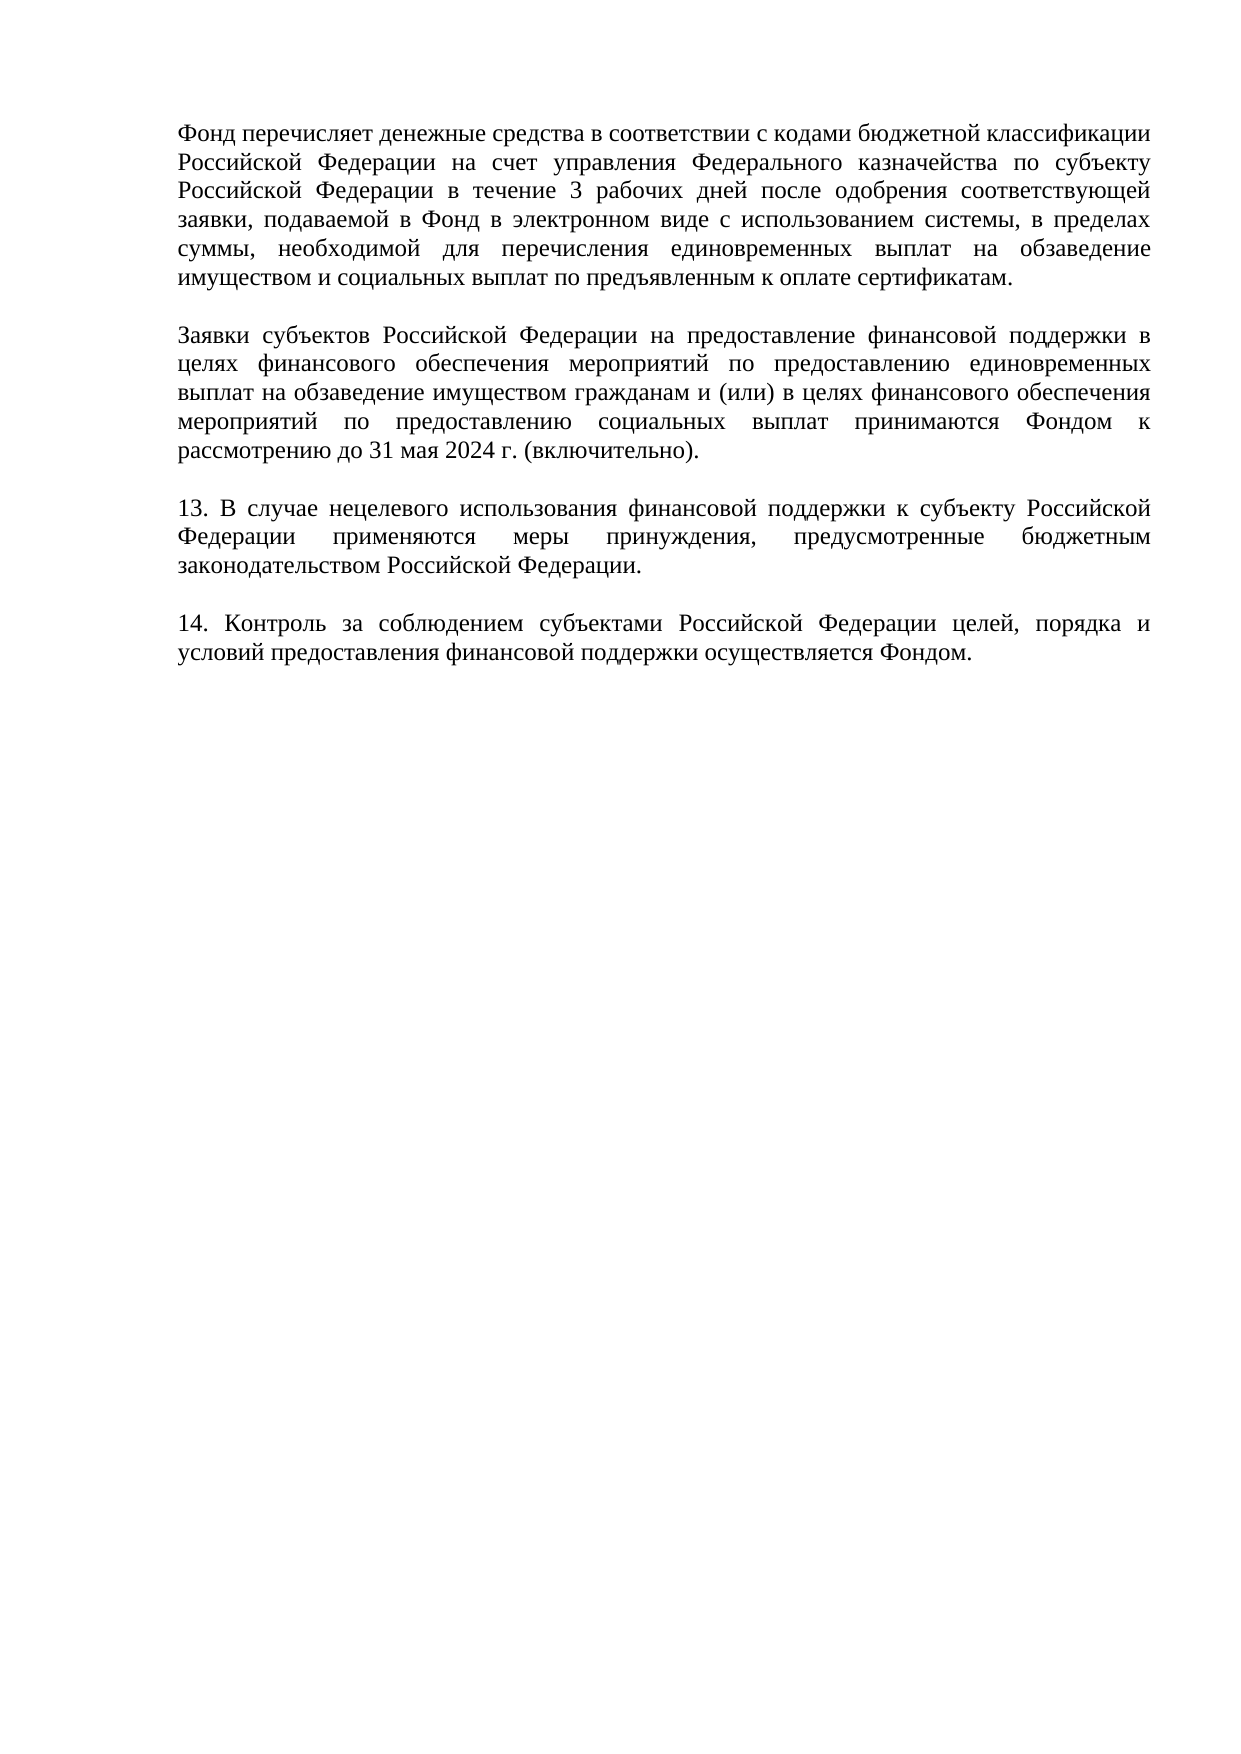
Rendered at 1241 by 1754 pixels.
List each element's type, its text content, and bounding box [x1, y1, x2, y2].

text 13. В случае нецелевого использования финансовой поддержки к субъекту Российской Федерации применяются меры принуждения, предусмотренные бюджетным законодательством Российской Федерации. [177, 493, 1152, 579]
text Заявки субъектов Российской Федерации на предоставление финансовой поддержки в целях финансового обеспечения мероприятий по предоставлению единовременных выплат на обзаведение имуществом гражданам и (или) в целях финансового обеспечения мероприятий по предоставлению социальных выплат принимаются Фондом к рассмотрению до 31 мая 2024 г. (включительно). [177, 320, 1152, 463]
text Фонд перечисляет денежные средства в соответствии с кодами бюджетной классификации Российской Федерации на счет управления Федерального казначейства по субъекту Российской Федерации в течение 3 рабочих дней после одобрения соответствующей заявки, подаваемой в Фонд в электронном виде с использованием системы, в пределах суммы, необходимой для перечисления единовременных выплат на обзаведение имуществом и социальных выплат по предъявленным к оплате сертификатам. [177, 118, 1152, 291]
text 14. Контроль за соблюдением субъектами Российской Федерации целей, порядка и условий предоставления финансовой поддержки осуществляется Фондом. [177, 608, 1152, 666]
